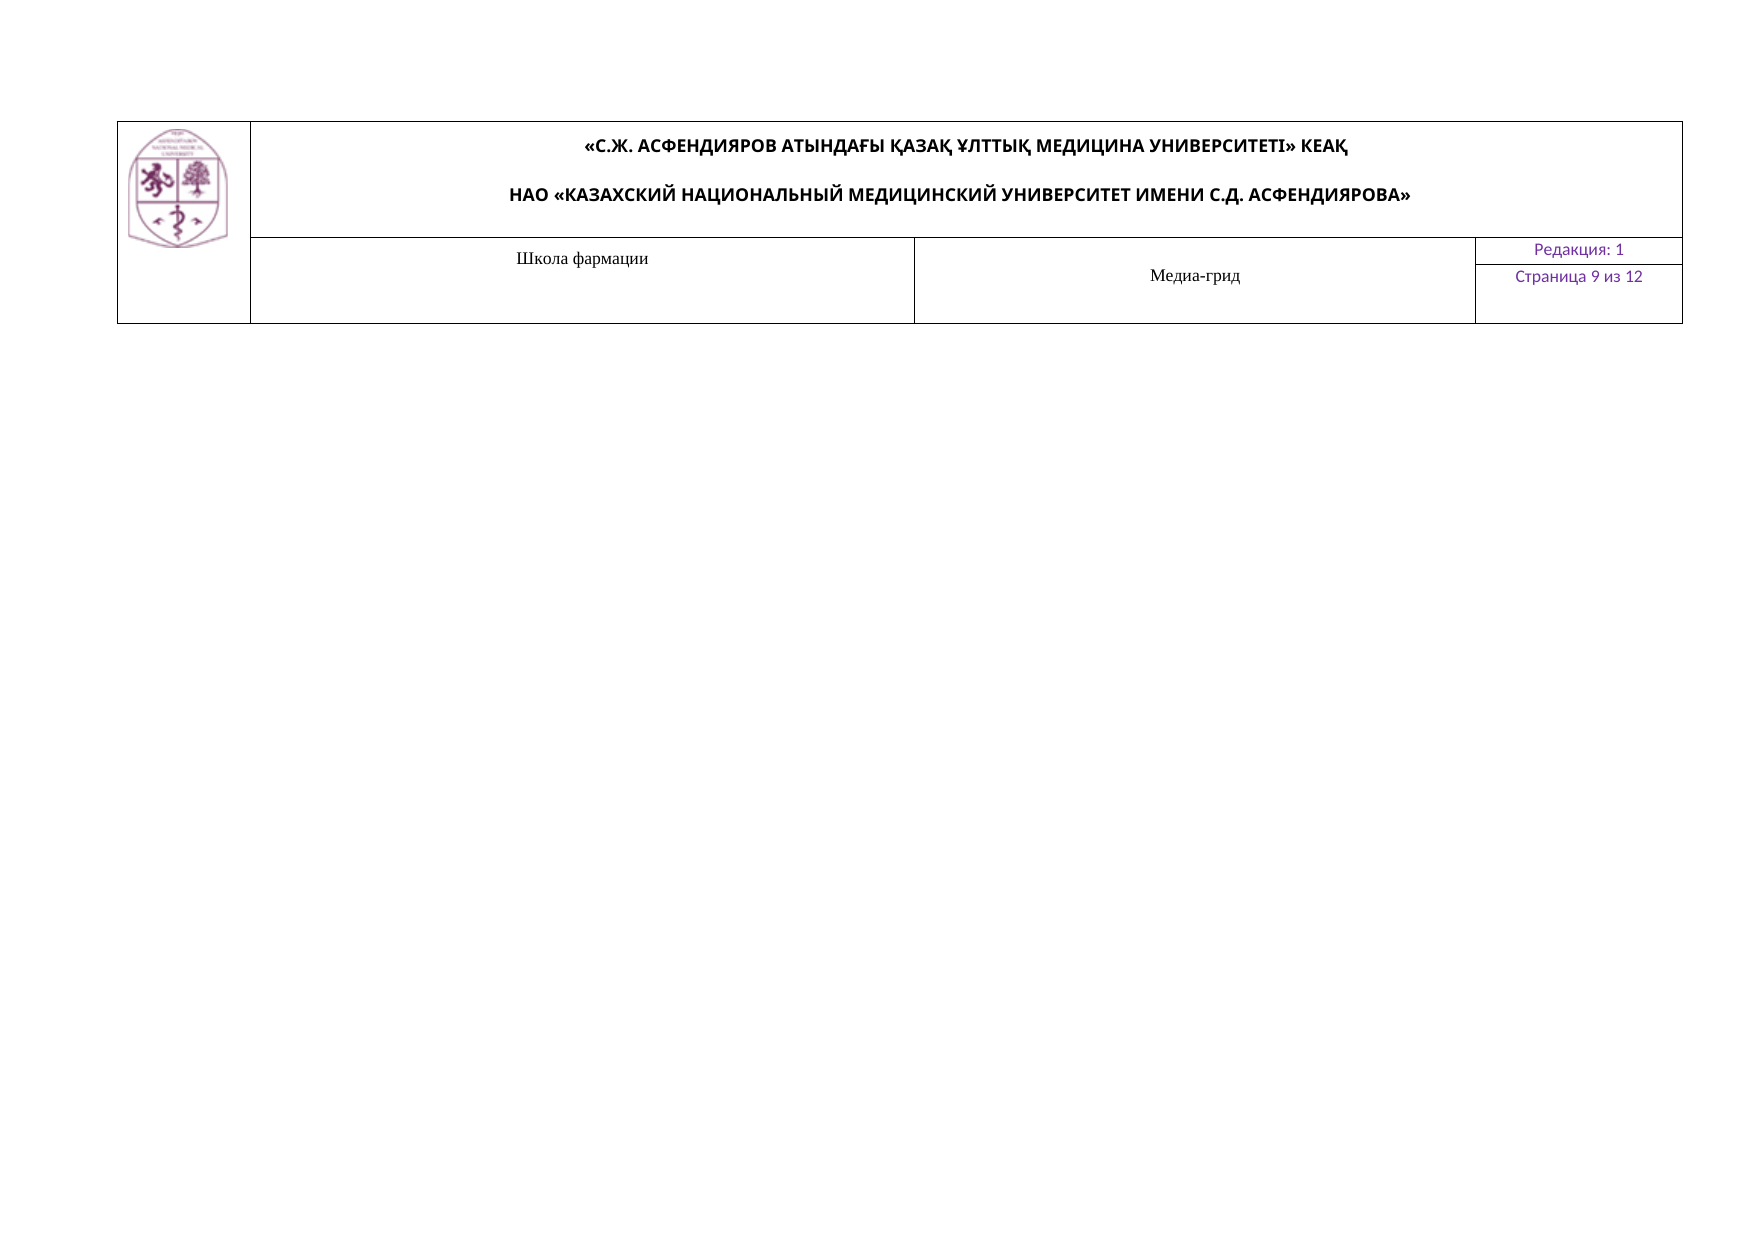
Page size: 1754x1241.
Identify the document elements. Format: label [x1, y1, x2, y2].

picture [128, 129, 228, 248]
